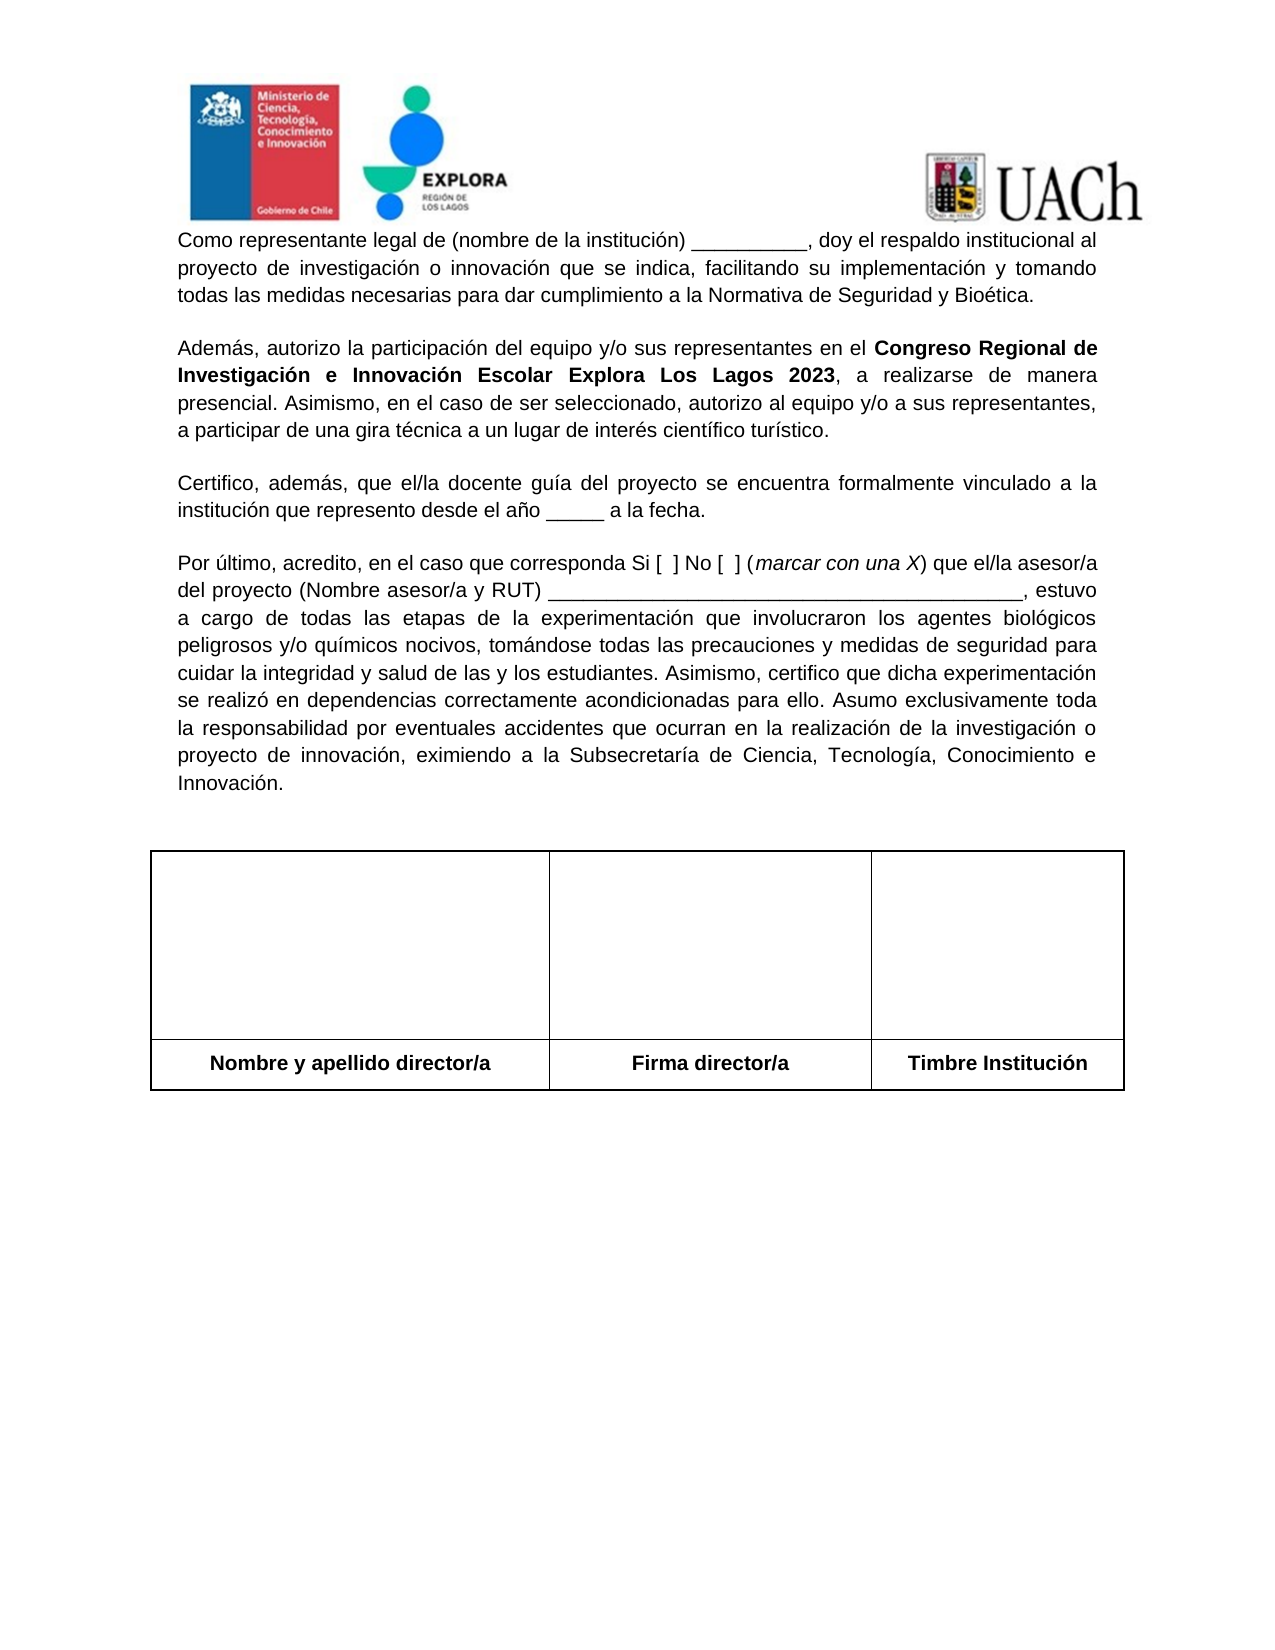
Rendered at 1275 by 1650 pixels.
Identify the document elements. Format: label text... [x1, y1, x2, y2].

table_cell Nombre y apellido director/a [152, 1040, 549, 1089]
text Como representante legal de (nombre de la institución) __________, doy el respaldo institucional al proyecto de investigación o innovación que se indica, facilitando su implementación y tomando todas las medidas necesarias para dar cumplimiento a la Normativa de Seguridad y Bioética. [177, 228, 1098, 307]
text Además, autorizo la participación del equipo y/o sus representantes en el Congreso Regional de Investigación e Innovación Escolar Explora Los Lagos 2023, a realizarse de manera presencial. Asimismo, en el caso de ser seleccionado, autorizo al equipo y/o a sus representantes, a participar de una gira técnica a un lugar de interés científico turístico. [177, 335, 1098, 442]
text Por último, acredito, en el caso que corresponda Si [ ] No [ ] (marcar con una X) que el/la asesor/a del proyecto (Nombre asesor/a y RUT) _________________________________________, estuvo a cargo de todas las etapas de la experimentación que involucraron los agentes biológicos peligrosos y/o químicos nocivos, tomándose todas las precauciones y medidas de seguridad para cuidar la integridad y salud de las y los estudiantes. Asimismo, certifico que dicha experimentación se realizó en dependencias correctamente acondicionadas para ello. Asumo exclusivamente toda la responsabilidad por eventuales accidentes que ocurran en la realización de la investigación o proyecto de innovación, eximiendo a la Subsecretaría de Ciencia, Tecnología, Conocimiento e Innovación. [177, 550, 1098, 794]
table_cell Firma director/a [550, 1040, 871, 1089]
table_header [152, 852, 549, 1039]
table_header [550, 852, 871, 1039]
table_header [872, 852, 1123, 1039]
picture [177, 73, 1153, 228]
text Certifico, además, que el/la docente guía del proyecto se encuentra formalmente vinculado a la institución que represento desde el año _____ a la fecha. [177, 470, 1098, 522]
table_cell Timbre Institución [872, 1040, 1123, 1089]
